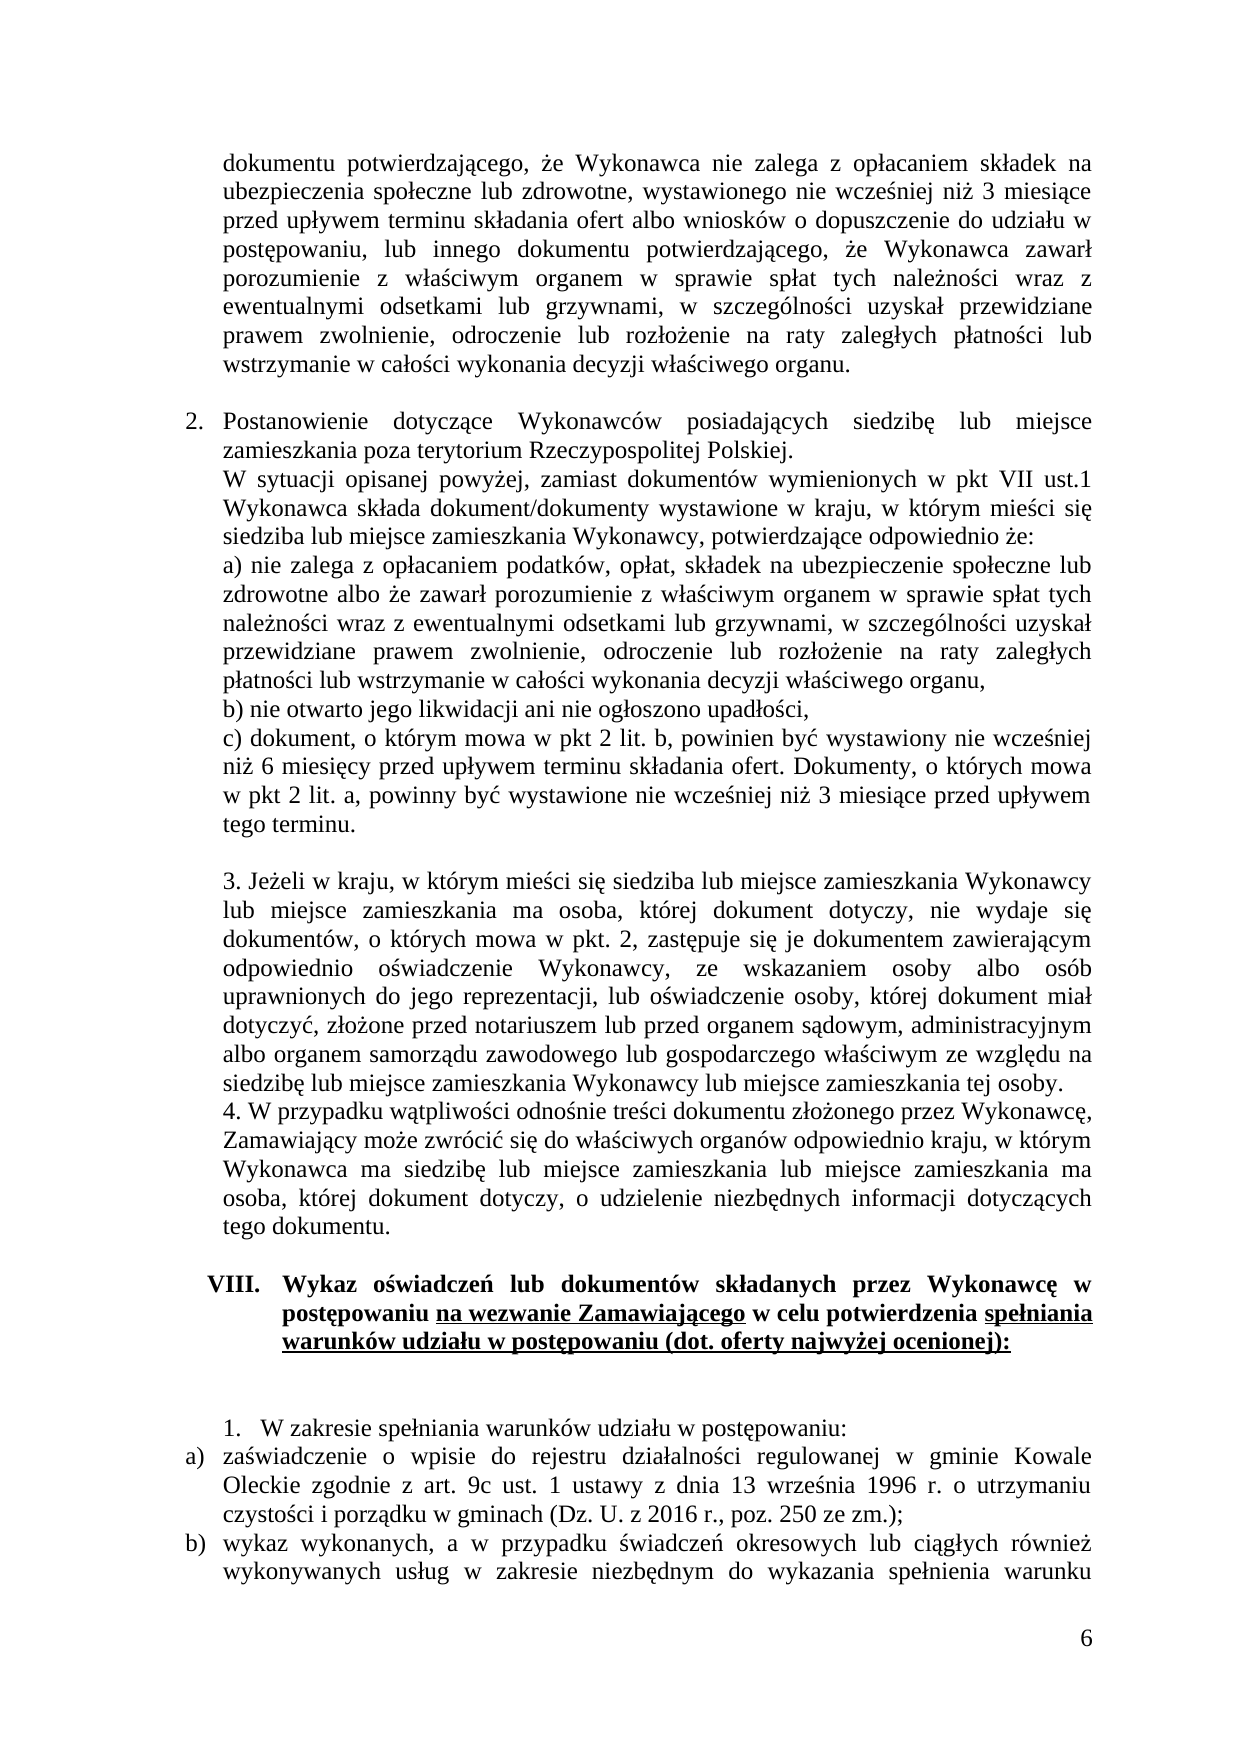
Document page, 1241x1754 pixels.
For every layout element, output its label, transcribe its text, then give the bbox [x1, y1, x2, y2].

list c) dokument, o którym mowa w pkt 2 lit. b, powinien być wystawiony nie wcześniej niż 6 miesięcy przed upływem terminu składania ofert. Dokumenty, o których mowa w pkt 2 lit. a, powinny być wystawione nie wcześniej niż 3 miesiące przed upływem tego terminu. [223, 723, 1093, 838]
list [185, 1528, 1093, 1585]
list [185, 148, 1093, 378]
list W sytuacji opisanej powyżej, zamiast dokumentów wymienionych w pkt VII ust.1 Wykonawca składa dokument/dokumenty wystawione w kraju, w którym mieści się siedziba lub miejsce zamieszkania Wykonawcy, potwierdzające odpowiednio że: [223, 464, 1093, 550]
list Wykaz oświadczeń lub dokumentów składanych przez Wykonawcę w postępowaniu na wezwanie Zamawiającego w celu potwierdzenia spełniania warunków udziału w postępowaniu (dot. oferty najwyżej ocenionej): [207, 1269, 1093, 1355]
list 4. W przypadku wątpliwości odnośnie treści dokumentu złożonego przez Wykonawcę, Zamawiający może zwrócić się do właściwych organów odpowiednio kraju, w którym Wykonawca ma siedzibę lub miejsce zamieszkania lub miejsce zamieszkania ma osoba, której dokument dotyczy, o udzielenie niezbędnych informacji dotyczących tego dokumentu. [223, 1096, 1093, 1240]
list zaświadczenie o wpisie do rejestru działalności regulowanej w gminie Kowale Oleckie zgodnie z art. 9c ust. 1 ustawy z dnia 13 września 1996 r. o utrzymaniu czystości i porządku w gminach (Dz. U. z 2016 r., poz. 250 ze zm.); [185, 1441, 1093, 1528]
list W zakresie spełniania warunków udziału w postępowaniu: [223, 1413, 1093, 1441]
list a) nie zalega z opłacaniem podatków, opłat, składek na ubezpieczenie społeczne lub zdrowotne albo że zawarł porozumienie z właściwym organem w sprawie spłat tych należności wraz z ewentualnymi odsetkami lub grzywnami, w szczególności uzyskał przewidziane prawem zwolnienie, odroczenie lub rozłożenie na raty zaległych płatności lub wstrzymanie w całości wykonania decyzji właściwego organu, [223, 550, 1093, 694]
list b) nie otwarto jego likwidacji ani nie ogłoszono upadłości, [223, 694, 1093, 723]
list 3. Jeżeli w kraju, w którym mieści się siedziba lub miejsce zamieszkania Wykonawcy lub miejsce zamieszkania ma osoba, której dokument dotyczy, nie wydaje się dokumentów, o których mowa w pkt. 2, zastępuje się je dokumentem zawierającym odpowiednio oświadczenie Wykonawcy, ze wskazaniem osoby albo osób uprawnionych do jego reprezentacji, lub oświadczenie osoby, której dokument miał dotyczyć, złożone przed notariuszem lub przed organem sądowym, administracyjnym albo organem samorządu zawodowego lub gospodarczego właściwym ze względu na siedzibę lub miejsce zamieszkania Wykonawcy lub miejsce zamieszkania tej osoby. [223, 866, 1093, 1096]
list Postanowienie dotyczące Wykonawców posiadających siedzibę lub miejsce zamieszkania poza terytorium Rzeczypospolitej Polskiej. [185, 406, 1093, 464]
